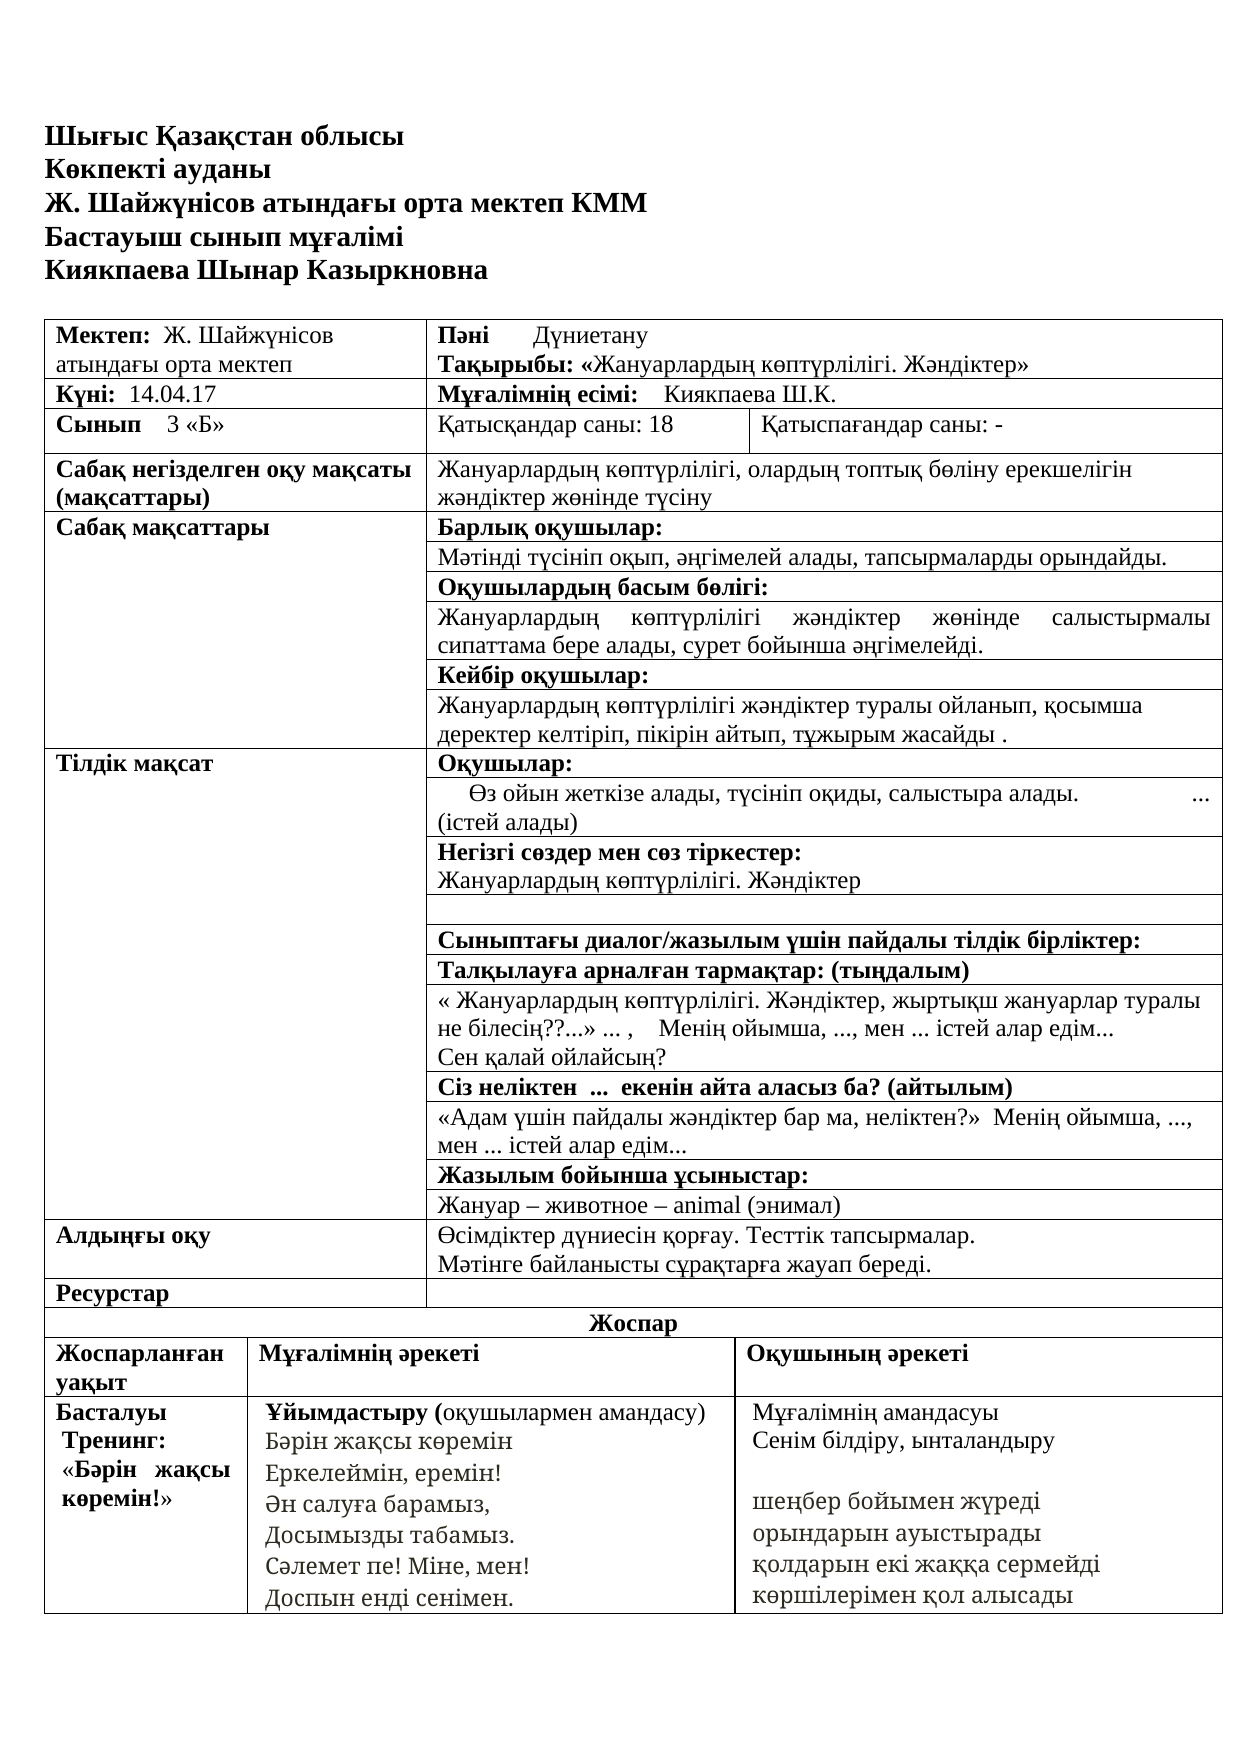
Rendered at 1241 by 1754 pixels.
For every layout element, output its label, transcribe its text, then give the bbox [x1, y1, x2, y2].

table_cell Сабақ мақсаттары [45, 512, 426, 747]
table_cell Ресурстар [45, 1279, 426, 1307]
text Бастауыш сынып мұғалімі [44, 219, 1152, 252]
text Шығыс Қазақстан облысы [44, 118, 1152, 152]
table_cell Мұғалімнің есімі: Киякпаева Ш.К. [427, 379, 1222, 408]
table_cell Сыныптағы диалог/жазылым үшін пайдалы тілдік бірліктер: [427, 925, 1222, 954]
table_cell Жоспарланған уақыт [45, 1338, 247, 1396]
table_cell Сіз неліктен ... екенін айта аласыз ба? (айтылым) [427, 1072, 1222, 1101]
table_cell Оқушылар: [427, 749, 1222, 777]
table_cell Жануарлардың көптүрлілігі, олардың топтық бөліну ерекшелігін жәндіктер жөнінде түсіну [427, 454, 1222, 511]
table_cell Талқылауға арналған тармақтар: (тыңдалым) [427, 955, 1222, 984]
table_cell Мұғалімнің амандасуы Сенім білдіру, ынталандыру шеңбер бойымен жүреді орындарын ауыстырады қолдарын екі жаққа сермейді көршілерімен қол алысады [736, 1397, 1222, 1613]
table_cell Қатысқандар саны: 18 [427, 409, 749, 453]
table_cell Жануарлардың көптүрлілігі жәндіктер туралы ойланып, қосымша деректер келтіріп, пікірін айтып, тұжырым жасайды . [427, 690, 1222, 747]
table_cell Өсімдіктер дүниесін қорғау. Тесттік тапсырмалар. Мәтінге байланысты сұрақтарға жауап береді. [427, 1220, 1222, 1277]
text Киякпаева Шынар Казыркновна [44, 252, 1152, 286]
table_cell Сабақ негізделген оқу мақсаты (мақсаттары) [45, 454, 426, 511]
table_cell Жазылым бойынша ұсыныстар: [427, 1160, 1222, 1189]
table_cell [427, 895, 1222, 924]
table_cell Күні: 14.04.17 [45, 379, 426, 408]
table_cell Жануар – животное – animal (энимал) [427, 1190, 1222, 1219]
table_cell Басталуы Тренинг: «Бәрін жақсы көремін!» [45, 1397, 247, 1613]
table_cell Кейбір оқушылар: [427, 660, 1222, 689]
table_cell Жануарлардың көптүрлілігі жәндіктер жөнінде салыстырмалы сипаттама бере алады, сурет бойынша әңгімелейді. [427, 602, 1222, 659]
table_cell Қатыспағандар саны: - [750, 409, 1222, 453]
table_cell «Адам үшін пайдалы жәндіктер бар ма, неліктен?» Менің ойымша, ..., мен ... істей алар едім... [427, 1102, 1222, 1159]
text Көкпекті ауданы [44, 152, 1152, 185]
text Ж. Шайжүнісов атындағы орта мектеп КММ [44, 185, 1152, 219]
table_cell [427, 1279, 1222, 1307]
table_cell Жоспар [45, 1308, 1222, 1337]
table_cell Оқушының әрекеті [736, 1338, 1222, 1396]
table_cell Негізгі сөздер мен сөз тіркестер: Жануарлардың көптүрлілігі. Жәндіктер [427, 837, 1222, 894]
table_cell Мұғалімнің әрекеті [248, 1338, 734, 1396]
table_cell Барлық оқушылар: [427, 512, 1222, 541]
table_cell Сынып 3 «Б» [45, 409, 426, 453]
table_header Мектеп: Ж. Шайжүнісов атындағы орта мектеп [45, 320, 426, 378]
table_cell Тілдік мақсат [45, 749, 426, 1219]
table_cell Оқушылардың басым бөлігі: [427, 572, 1222, 601]
table_cell Ұйымдастыру (оқушылармен амандасу) Бәрін жақсы көремін Еркелеймін, еремін! Ән салуға барамыз, Досымызды табамыз. Сәлемет пе! Міне, мен! Доспын енді сенімен. [248, 1397, 734, 1613]
table_cell Мәтінді түсініп оқып, әңгімелей алады, тапсырмаларды орындайды. [427, 542, 1222, 571]
table_header Пәні Дүниетану Тақырыбы: «Жануарлардың көптүрлілігі. Жәндіктер» [427, 320, 1222, 378]
table_cell Алдыңғы оқу [45, 1220, 426, 1277]
table_cell Өз ойын жеткізе алады, түсініп оқиды, салыстыра алады. ... (істей алады) [427, 778, 1222, 836]
table_cell « Жануарлардың көптүрлілігі. Жәндіктер, жыртықш жануарлар туралы не білесің??...» ... , Менің ойымша, ..., мен ... істей алар едім... Сен қалай ойлайсың? [427, 985, 1222, 1071]
